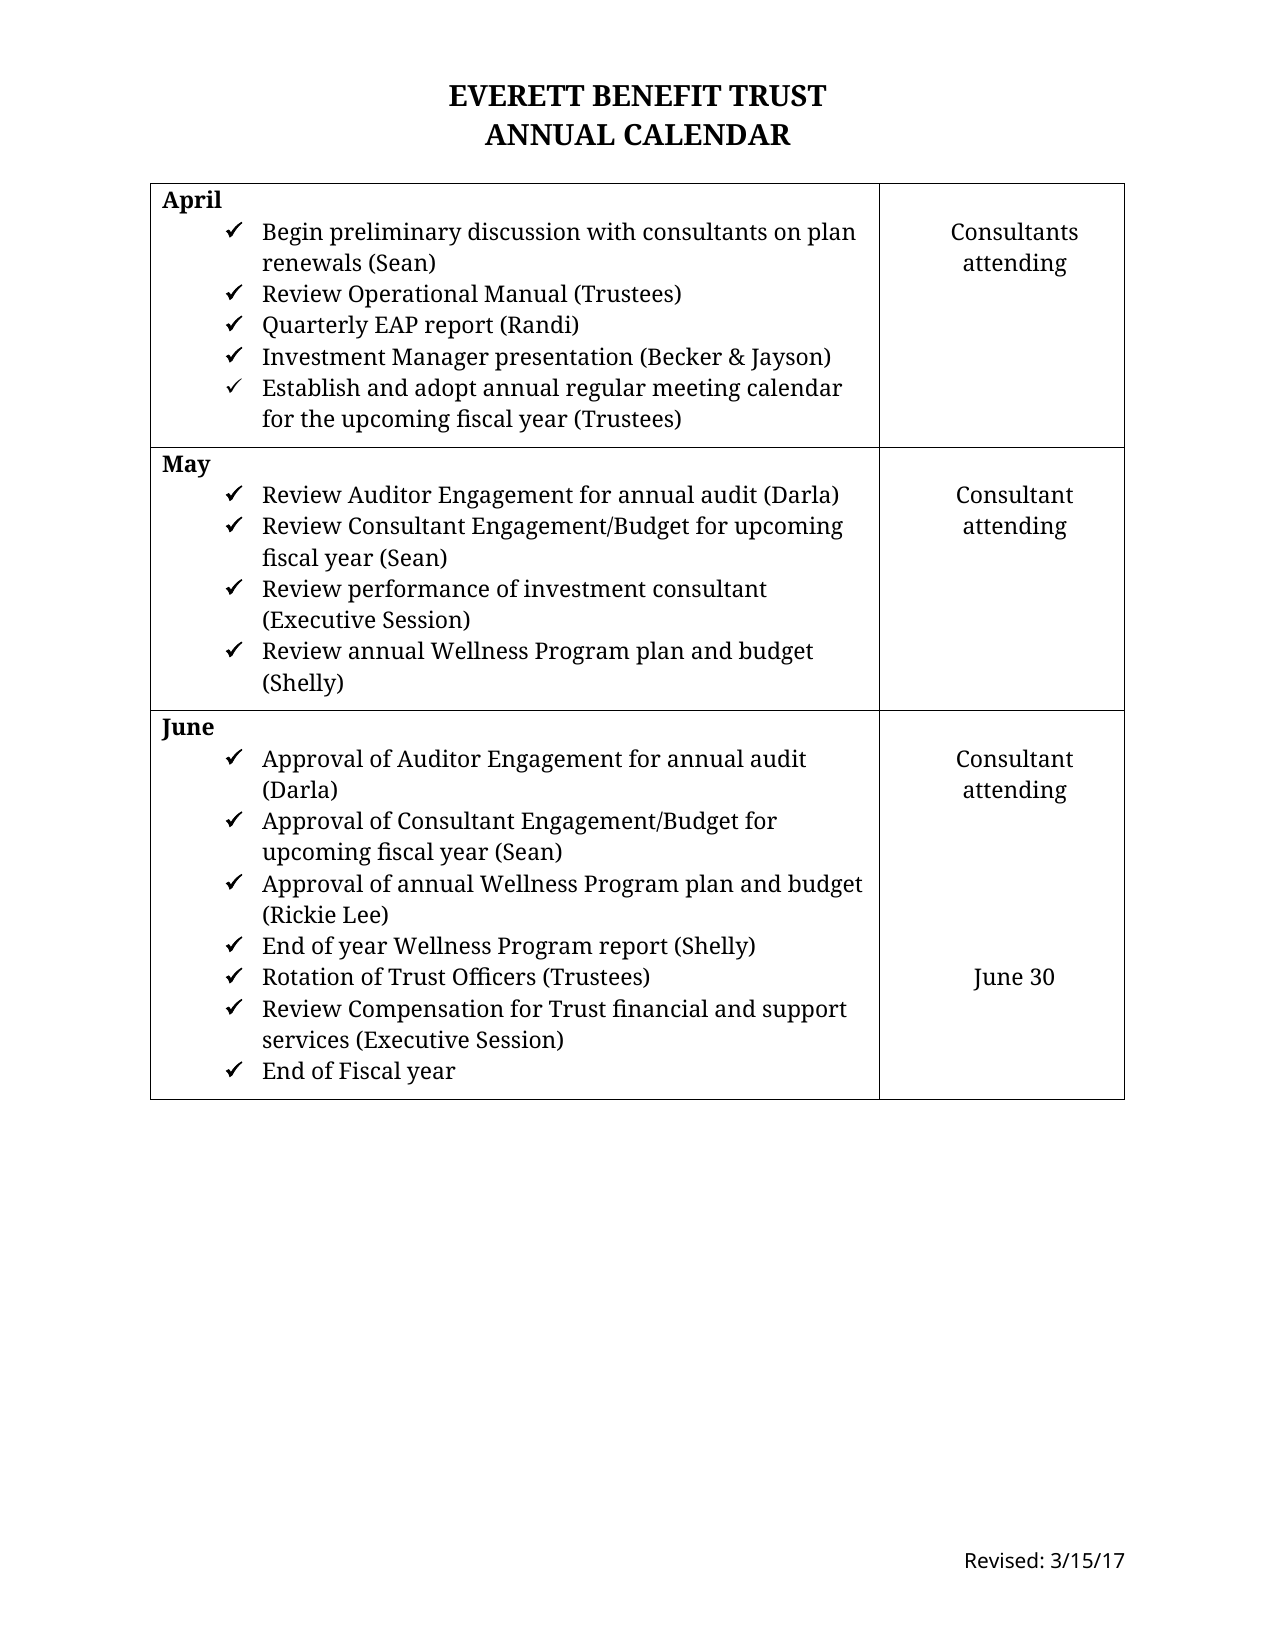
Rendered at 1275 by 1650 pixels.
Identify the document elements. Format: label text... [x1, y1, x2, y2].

table_cell June Approval of Auditor Engagement for annual audit (Darla) Approval of Consultant Engagement/Budget for upcoming fiscal year (Sean) Approval of annual Wellness Program plan and budget (Rickie Lee) End of year Wellness Program report (Shelly) Rotation of Trust Officers (Trustees) Review Compensation for Trust financial and support services (Executive Session) End of Fiscal year [151, 711, 879, 1099]
table_cell [880, 448, 904, 710]
table_cell May Review Auditor Engagement for annual audit (Darla) Review Consultant Engagement/Budget for upcoming fiscal year (Sean) Review performance of investment consultant (Executive Session) Review annual Wellness Program plan and budget (Shelly) [151, 448, 879, 710]
table_header [880, 184, 904, 447]
table_cell [880, 711, 904, 1099]
table_cell Consultant attending [904, 448, 1124, 710]
table_header Consultants attending [904, 184, 1124, 447]
table_cell Consultant attending June 30 [904, 711, 1124, 1099]
table_header April Begin preliminary discussion with consultants on plan renewals (Sean) Review Operational Manual (Trustees) Quarterly EAP report (Randi) Investment Manager presentation (Becker & Jayson) Establish and adopt annual regular meeting calendar for the upcoming fiscal year (Trustees) [151, 184, 879, 447]
